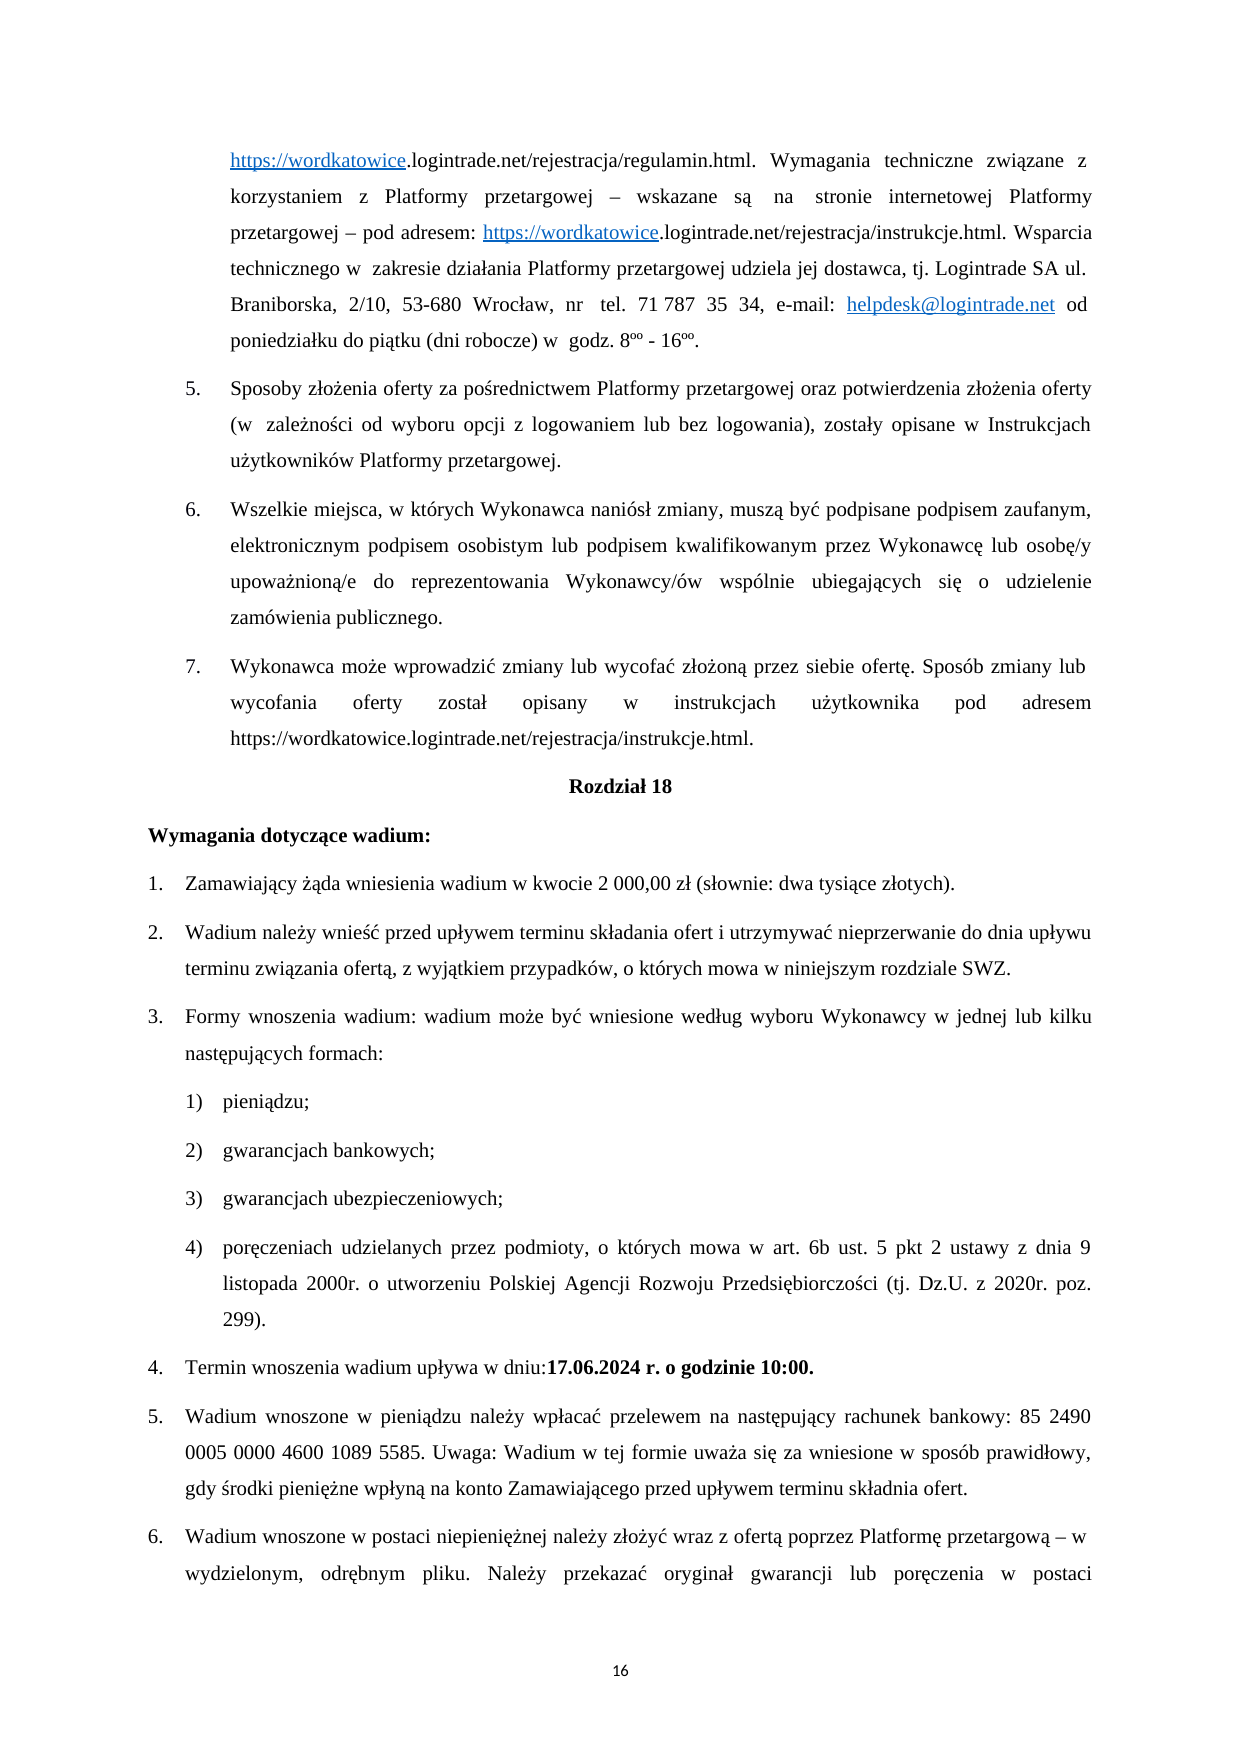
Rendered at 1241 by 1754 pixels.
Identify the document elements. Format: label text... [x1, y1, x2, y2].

list Wykonawca może wprowadzić zmiany lub wycofać złożoną przez siebie ofertę. Sposób zmiany lub wycofania oferty został opisany w instrukcjach użytkownika pod adresem https://wordkatowice.logintrade.net/rejestracja/instrukcje.html. [185, 654, 1093, 750]
list poręczeniach udzielanych przez podmioty, o których mowa w art. 6b ust. 5 pkt 2 ustawy z dnia 9 listopada 2000r. o utworzeniu Polskiej Agencji Rozwoju Przedsiębiorczości (tj. Dz.U. z 2020r. poz. 299). [185, 1235, 1093, 1331]
list Sposoby złożenia oferty za pośrednictwem Platformy przetargowej oraz potwierdzenia złożenia oferty (w zależności od wyboru opcji z logowaniem lub bez logowania), zostały opisane w Instrukcjach użytkowników Platformy przetargowej. [185, 376, 1093, 472]
list Termin wnoszenia wadium upływa w dniu:17.06.2024 r. o godzinie 10:00. [148, 1355, 1093, 1379]
list Wadium wnoszone w pieniądzu należy wpłacać przelewem na następujący rachunek bankowy: 85 2490 0005 0000 4600 1089 5585. Uwaga: Wadium w tej formie uważa się za wniesione w sposób prawidłowy, gdy środki pieniężne wpłyną na konto Zamawiającego przed upływem terminu składnia ofert. [148, 1404, 1093, 1500]
subtitle Rozdział 18 [148, 774, 1093, 798]
list gwarancjach ubezpieczeniowych; [185, 1186, 1093, 1210]
list pieniądzu; [185, 1089, 1093, 1113]
text Wymagania dotyczące wadium: [148, 823, 1093, 847]
list https://wordkatowice.logintrade.net/rejestracja/regulamin.html. Wymagania techniczne związane z korzystaniem z Platformy przetargowej – wskazane są na stronie internetowej Platformy przetargowej – pod adresem: https://wordkatowice.logintrade.net/rejestracja/instrukcje.html. Wsparcia technicznego w zakresie działania Platformy przetargowej udziela jej dostawca, tj. Logintrade SA ul. Braniborska, 2/10, 53-680 Wrocław, nr tel. 71 787 35 34, e-mail: helpdesk@logintrade.net od poniedziałku do piątku (dni robocze) w godz. 8ºº - 16ºº. [230, 148, 1093, 352]
list Zamawiający żąda wniesienia wadium w kwocie 2 000,00 zł (słownie: dwa tysiące złotych). [148, 871, 1093, 895]
list Wadium należy wnieść przed upływem terminu składania ofert i utrzymywać nieprzerwanie do dnia upływu terminu związania ofertą, z wyjątkiem przypadków, o których mowa w niniejszym rozdziale SWZ. [148, 920, 1093, 980]
list Wszelkie miejsca, w których Wykonawca naniósł zmiany, muszą być podpisane podpisem zaufanym, elektronicznym podpisem osobistym lub podpisem kwalifikowanym przez Wykonawcę lub osobę/y upoważnioną/e do reprezentowania Wykonawcy/ów wspólnie ubiegających się o udzielenie zamówienia publicznego. [185, 497, 1093, 629]
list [148, 1524, 1093, 1584]
list gwarancjach bankowych; [185, 1138, 1093, 1162]
list Formy wnoszenia wadium: wadium może być wniesione według wyboru Wykonawcy w jednej lub kilku następujących formach: [148, 1004, 1093, 1064]
